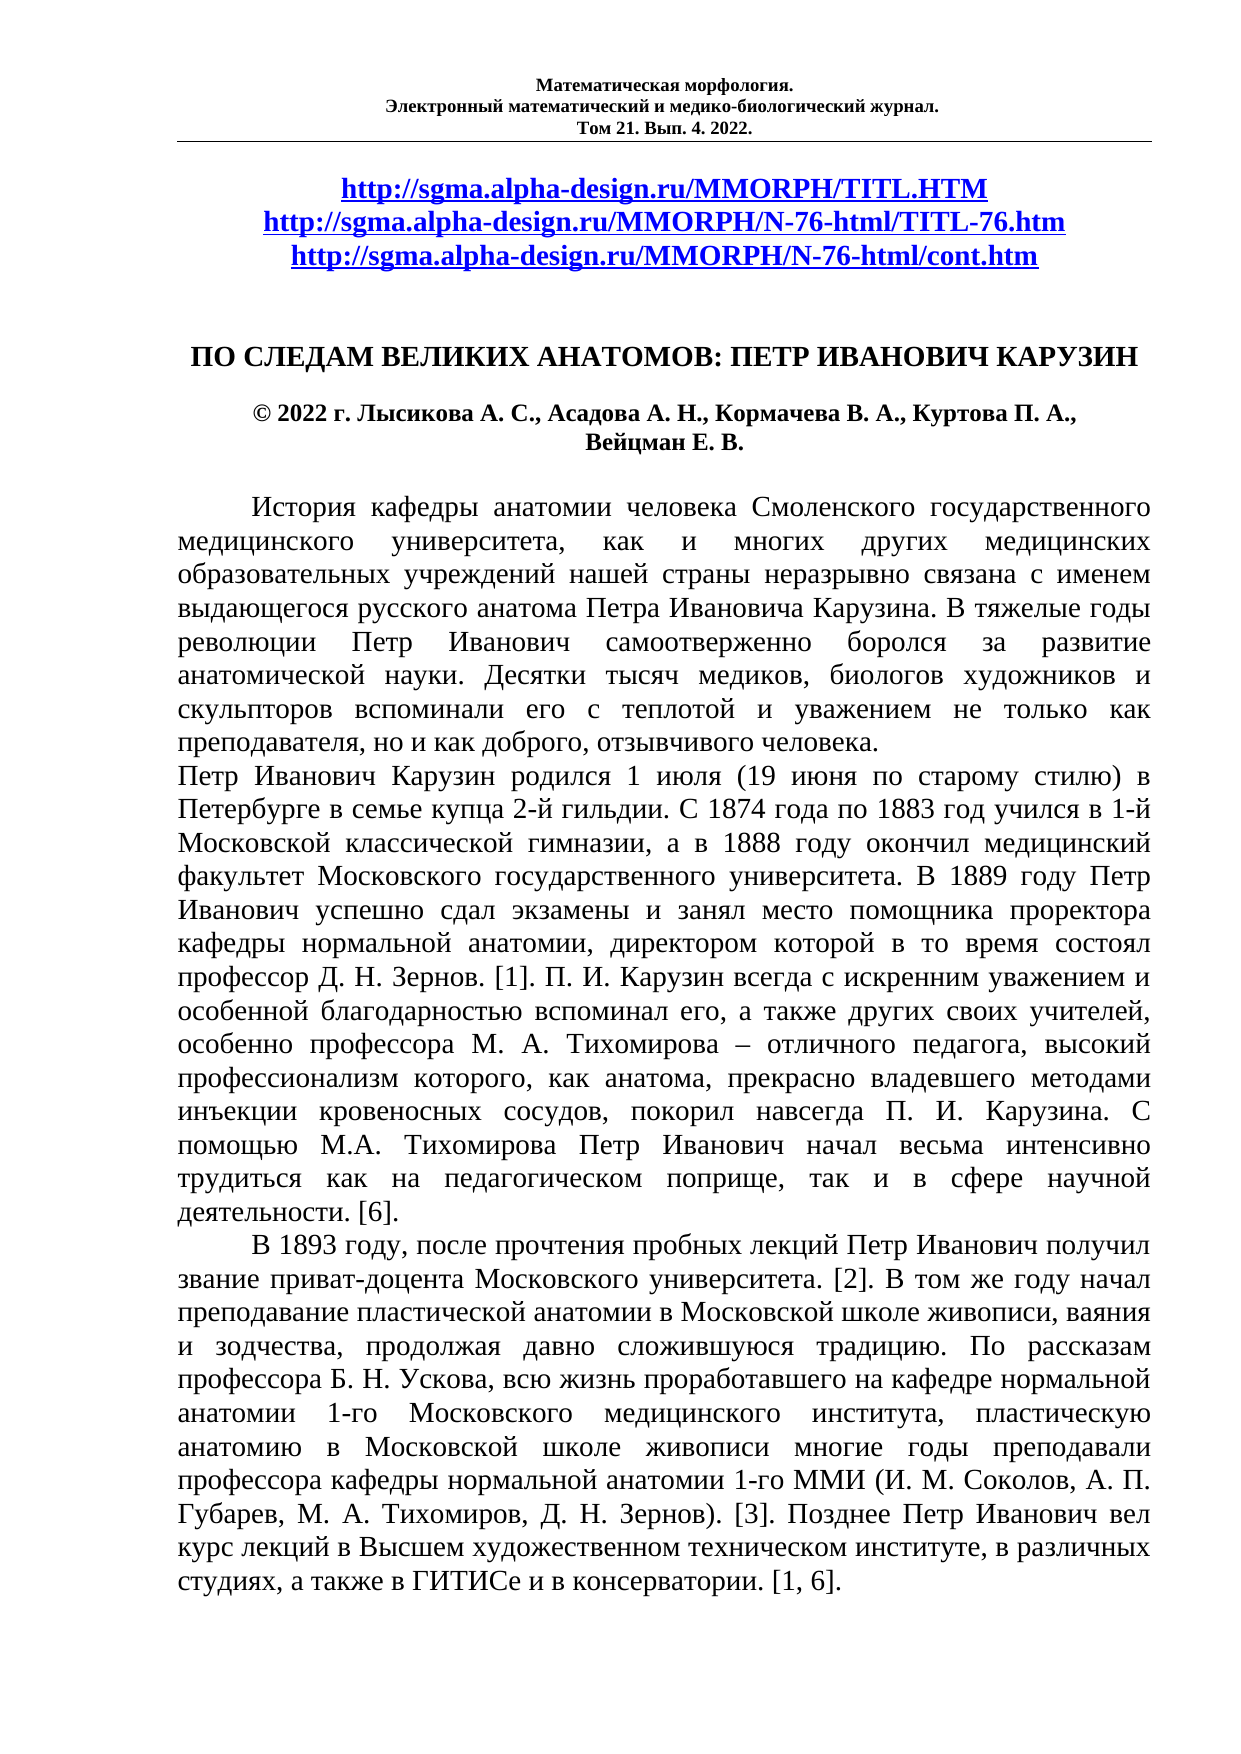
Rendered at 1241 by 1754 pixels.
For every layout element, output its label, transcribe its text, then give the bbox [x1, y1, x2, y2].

text Вейцман Е. В. [177, 427, 1152, 456]
text http://sgma.alpha-design.ru/MMORPH/N-76-html/TITL-76.htm [177, 204, 1152, 238]
text http://sgma.alpha-design.ru/MMORPH/TITL.HTM [177, 171, 1152, 204]
text Петр Иванович Карузин родился 1 июля (19 июня по старому стилю) в Петербурге в семье купца 2-й гильдии. С 1874 года по 1883 год учился в 1-й Московской классической гимназии, а в 1888 году окончил медицинский факультет Московского государственного университета. В 1889 году Петр Иванович успешно сдал экзамены и занял место помощника проректора кафедры нормальной анатомии, директором которой в то время состоял профессор Д. Н. Зернов. [1]. П. И. Карузин всегда с искренним уважением и особенной благодарностью вспоминал его, а также других своих учителей, особенно профессора М. А. Тихомирова – отличного педагога, высокий профессионализм которого, как анатома, прекрасно владевшего методами инъекции кровеносных сосудов, покорил навсегда П. И. Карузина. С помощью М.А. Тихомирова Петр Иванович начал весьма интенсивно трудиться как на педагогическом поприще, так и в сфере научной деятельности. [6]. [177, 758, 1152, 1227]
text В 1893 году, после прочтения пробных лекций Петр Иванович получил звание приват-доцента Московского университета. [2]. В том же году начал преподавание пластической анатомии в Московской школе живописи, ваяния и зодчества, продолжая давно сложившуюся традицию. По рассказам профессора Б. Н. Ускова, всю жизнь проработавшего на кафедре нормальной анатомии 1-го Московского медицинского института, пластическую анатомию в Московской школе живописи многие годы преподавали профессора кафедры нормальной анатомии 1-го ММИ (И. М. Соколов, А. П. Губарев, М. А. Тихомиров, Д. Н. Зернов). [3]. Позднее Петр Иванович вел курс лекций в Высшем художественном техническом институте, в различных студиях, а также в ГИТИСе и в консерватории. [1, 6]. [177, 1227, 1152, 1596]
text © 2022 г. Лысикова А. С., Асадова А. Н., Кормачева В. А., Куртова П. А., [177, 398, 1152, 427]
text http://sgma.alpha-design.ru/MMORPH/N-76-html/cont.htm [177, 238, 1152, 272]
text ПО СЛЕДАМ ВЕЛИКИХ АНАТОМОВ: ПЕТР ИВАНОВИЧ КАРУЗИН [177, 339, 1152, 372]
text История кафедры анатомии человека Смоленского государственного медицинского университета, как и многих других медицинских образовательных учреждений нашей страны неразрывно связана с именем выдающегося русского анатома Петра Ивановича Карузина. В тяжелые годы революции Петр Иванович самоотверженно боролся за развитие анатомической науки. Десятки тысяч медиков, биологов художников и скульпторов вспоминали его с теплотой и уважением не только как преподавателя, но и как доброго, отзывчивого человека. [177, 489, 1152, 758]
